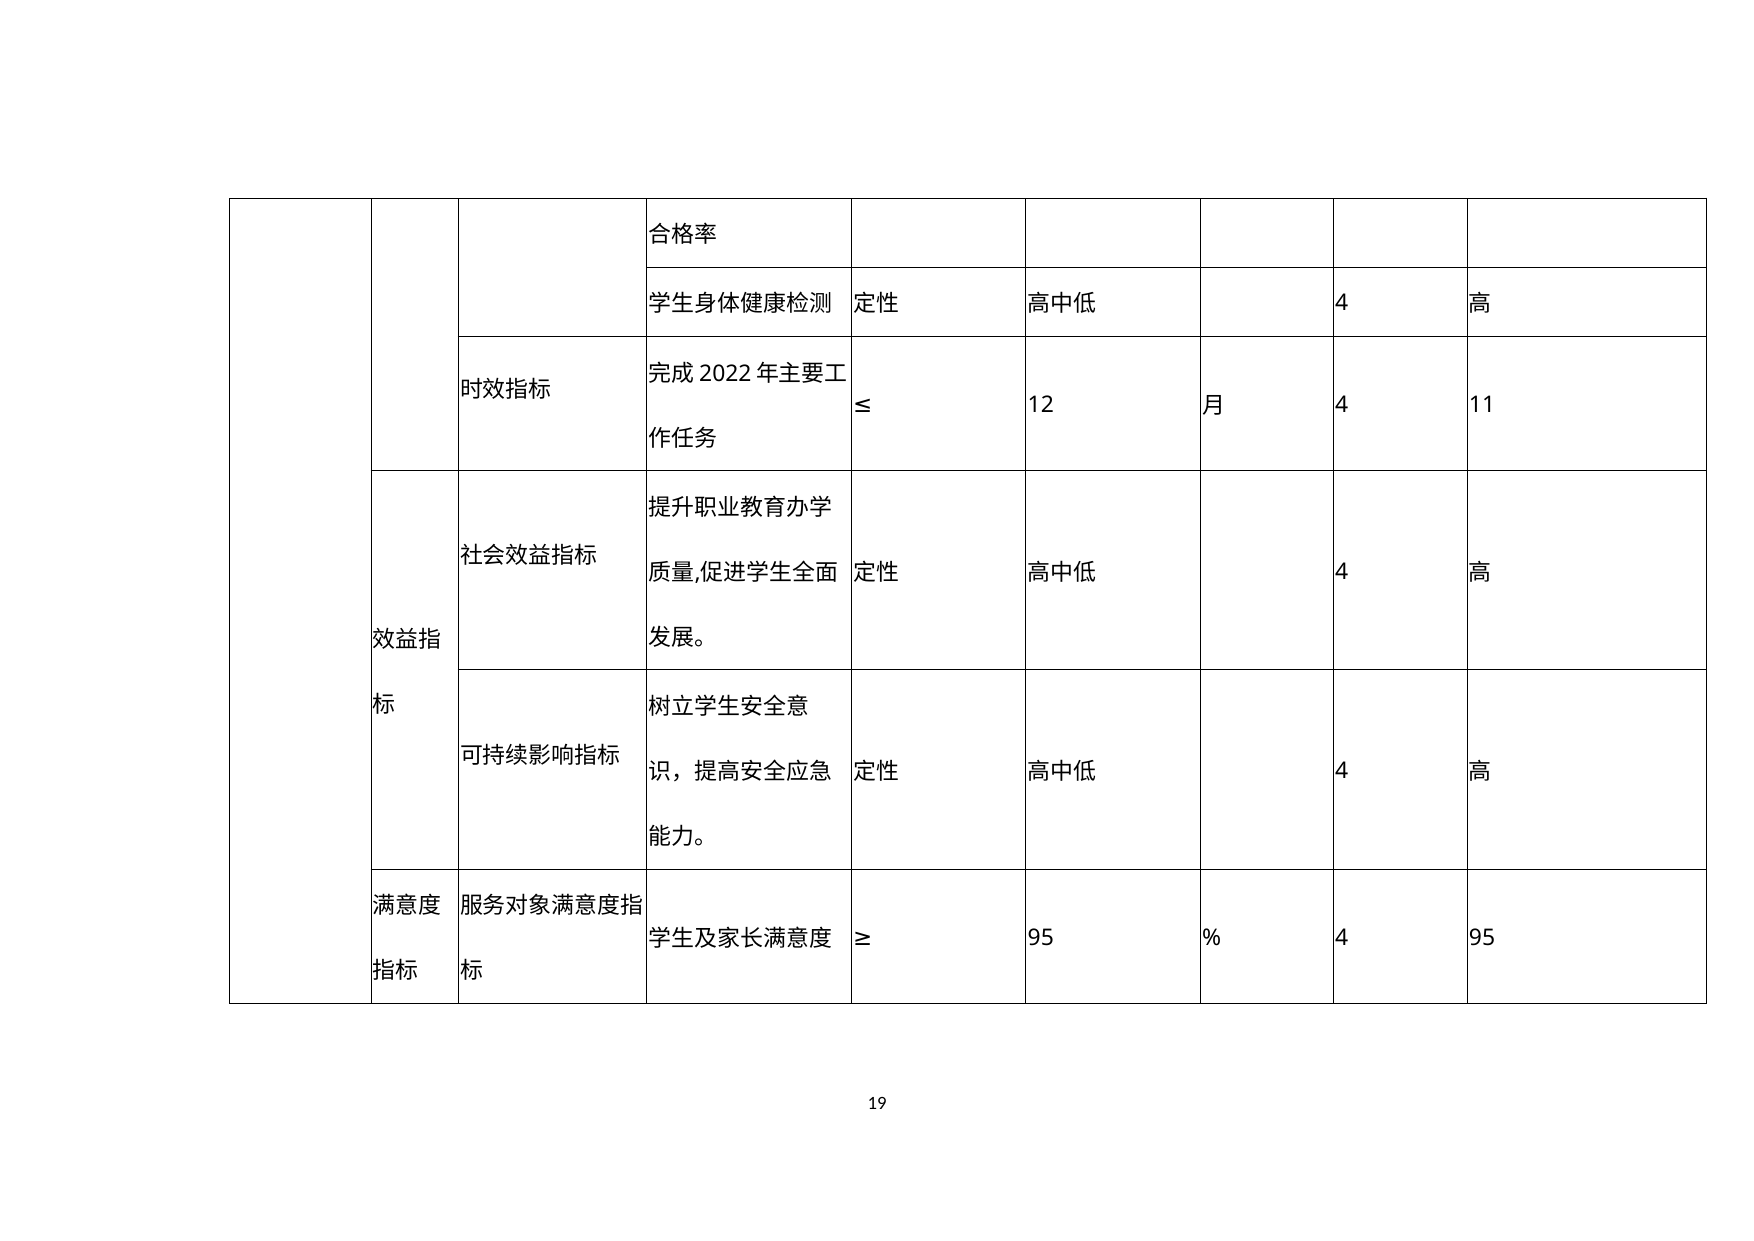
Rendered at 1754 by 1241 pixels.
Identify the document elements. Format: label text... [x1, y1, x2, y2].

table_cell 95 [1026, 870, 1200, 1003]
table_cell 完成2022年主要工作任务 [647, 337, 851, 470]
table_cell ≥ [852, 870, 1025, 1003]
table_cell 4 [1334, 268, 1467, 336]
table_cell 90 [1026, 199, 1200, 267]
table_cell 效益指标 [372, 471, 458, 868]
table_cell 社会效益指标 [459, 471, 646, 669]
table_cell 满意度指标 [372, 870, 458, 1003]
table_cell [1201, 471, 1333, 669]
table_cell 学生及家长满意度 [647, 870, 851, 1003]
table_cell 月 [1201, 337, 1333, 470]
table_cell 4 [1334, 870, 1467, 1003]
table_cell 95 [1468, 870, 1706, 1003]
table_cell 高 [1468, 670, 1706, 868]
table_cell 时效指标 [459, 337, 646, 470]
table_cell 4 [1334, 670, 1467, 868]
table_cell 学生德育量化考核合格率 [647, 199, 851, 267]
table_cell 高中低 [1026, 471, 1200, 669]
table_cell 提升职业教育办学质量,促进学生全面发展。 [647, 471, 851, 669]
table_cell 定性 [852, 670, 1025, 868]
table_cell 12 [1026, 337, 1200, 470]
table_cell 树立学生安全意识，提高安全应急能力。 [647, 670, 851, 868]
table_cell % [1201, 870, 1333, 1003]
table_cell 4 [1334, 337, 1467, 470]
table_cell 91 [1468, 199, 1706, 267]
table_cell 服务对象满意度指标 [459, 870, 646, 1003]
table_cell 定性 [852, 268, 1025, 336]
table_cell 高 [1468, 471, 1706, 669]
table_cell 定性 [852, 471, 1025, 669]
table_cell [1201, 670, 1333, 868]
table_cell 学生身体健康检测 [647, 268, 851, 336]
table_cell 4 [1334, 471, 1467, 669]
table_cell 11 [1468, 337, 1706, 470]
table_cell ≥ [852, 199, 1025, 267]
table_cell 高中低 [1026, 268, 1200, 336]
table_cell % [1201, 199, 1333, 267]
table_cell 高 [1468, 268, 1706, 336]
table_cell 可持续影响指标 [459, 670, 646, 868]
table_cell 4 [1334, 199, 1467, 267]
table_cell 高中低 [1026, 670, 1200, 868]
table_cell [1201, 268, 1333, 336]
table_cell ≤ [852, 337, 1025, 470]
